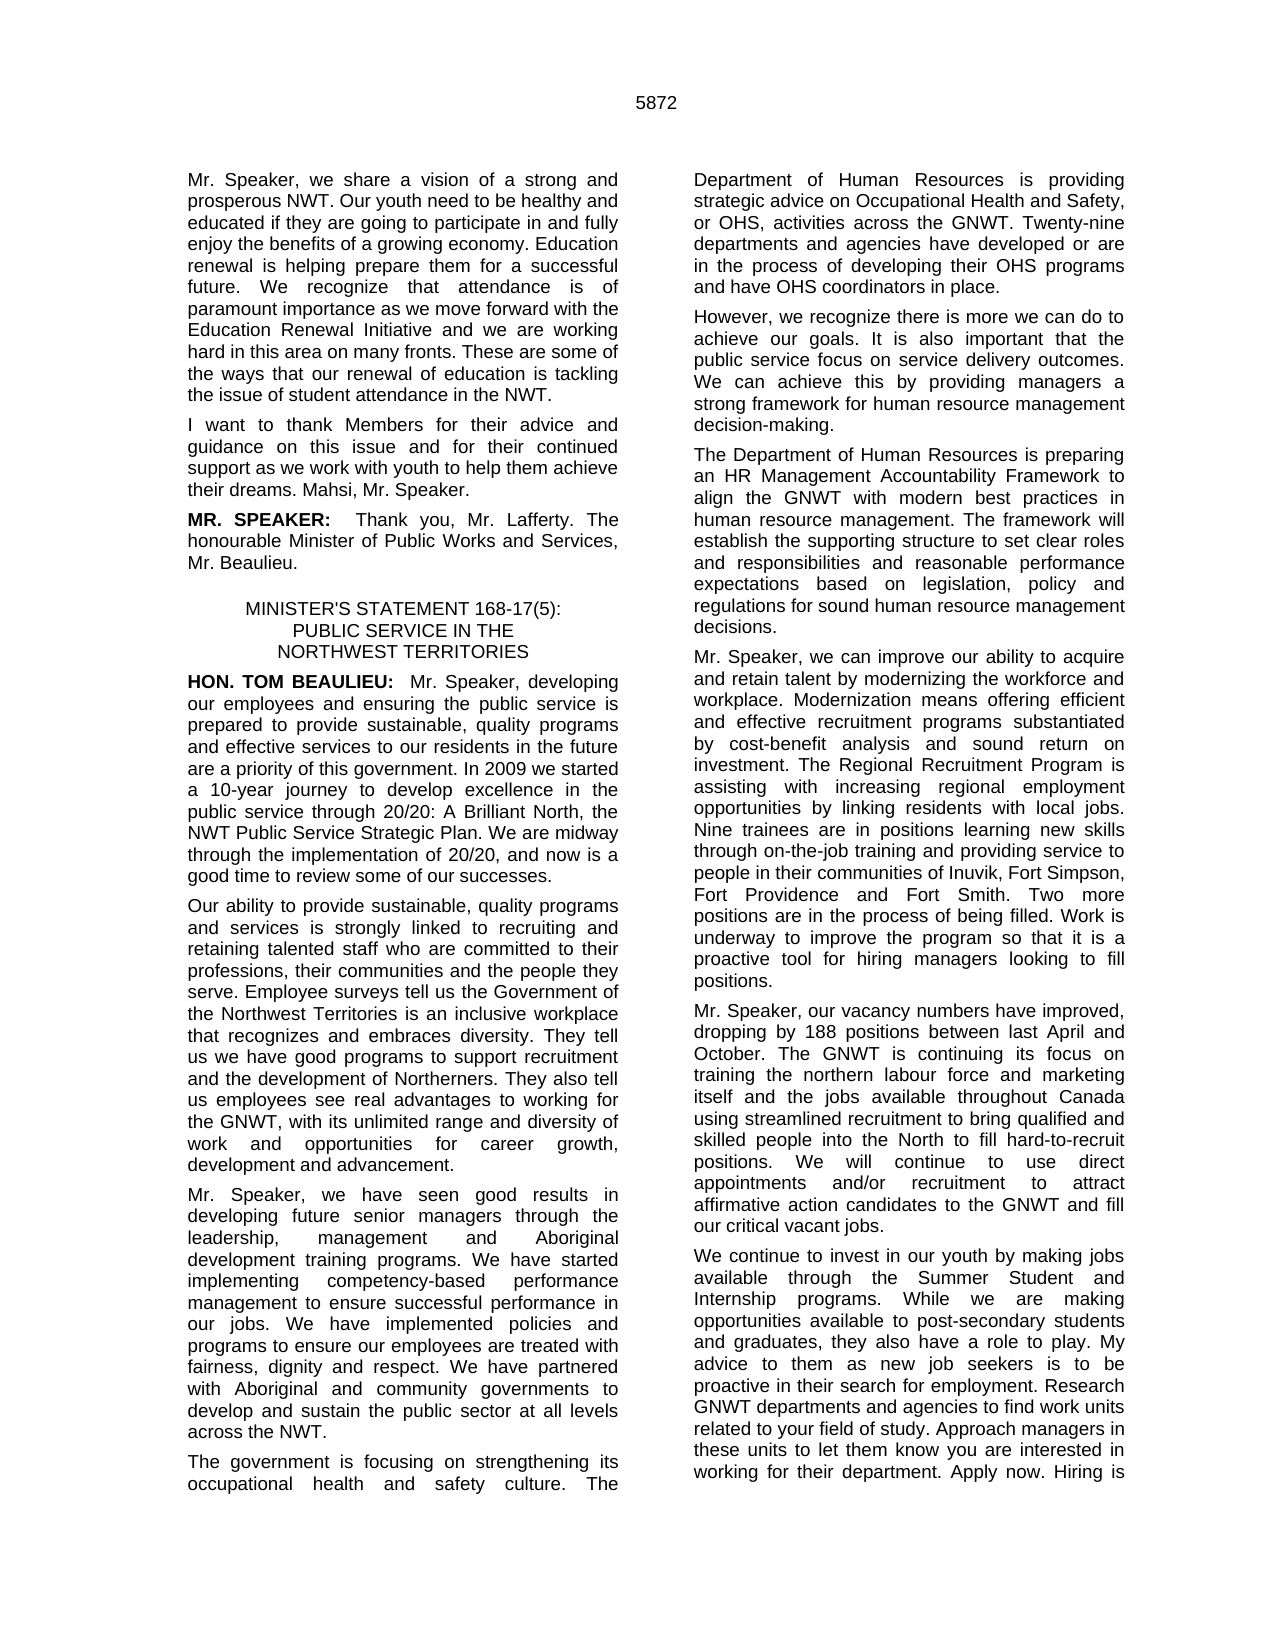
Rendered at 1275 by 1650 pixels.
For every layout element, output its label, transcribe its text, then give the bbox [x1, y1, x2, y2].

text The government is focusing on strengthening its occupational health and safety culture. The Department of Human Resources is providing strategic advice on Occupational Health and Safety, or OHS, activities across the GNWT. Twenty-nine departments and agencies have developed or are in the process of developing their OHS programs and have OHS coordinators in place. [694, 168, 1125, 298]
text Our ability to provide sustainable, quality programs and services is strongly linked to recruiting and retaining talented staff who are committed to their professions, their communities and the people they serve. Employee surveys tell us the Government of the Northwest Territories is an inclusive workplace that recognizes and embraces diversity. They tell us we have good programs to support recruitment and the development of Northerners. They also tell us employees see real advantages to working for the GNWT, with its unlimited range and diversity of work and opportunities for career growth, development and advancement. [187, 895, 619, 1175]
text Mr. Speaker, we share a vision of a strong and prosperous NWT. Our youth need to be healthy and educated if they are going to participate in and fully enjoy the benefits of a growing economy. Education renewal is helping prepare them for a successful future. We recognize that attendance is of paramount importance as we move forward with the Education Renewal Initiative and we are working hard in this area on many fronts. These are some of the ways that our renewal of education is tackling the issue of student attendance in the NWT. [187, 168, 619, 406]
text Mr. Speaker, our vacancy numbers have improved, dropping by 188 positions between last April and October. The GNWT is continuing its focus on training the northern labour force and marketing itself and the jobs available throughout Canada using streamlined recruitment to bring qualified and skilled people into the North to fill hard-to-recruit positions. We will continue to use direct appointments and/or recruitment to attract affirmative action candidates to the GNWT and fill our critical vacant jobs. [694, 999, 1125, 1237]
text HON. TOM BEAULIEU: Mr. Speaker, developing our employees and ensuring the public service is prepared to provide sustainable, quality programs and effective services to our residents in the future are a priority of this government. In 2009 we started a 10-year journey to develop excellence in the public service through 20/20: A Brilliant North, the NWT Public Service Strategic Plan. We are midway through the implementation of 20/20, and now is a good time to review some of our successes. [187, 671, 619, 887]
text Mr. Speaker, we have seen good results in developing future senior managers through the leadership, management and Aboriginal development training programs. We have started implementing competency-based performance management to ensure successful performance in our jobs. We have implemented policies and programs to ensure our employees are treated with fairness, dignity and respect. We have partnered with Aboriginal and community governments to develop and sustain the public sector at all levels across the NWT. [187, 1184, 619, 1442]
text MR. SPEAKER: Thank you, Mr. Lafferty. The honourable Minister of Public Works and Services, Mr. Beaulieu. [187, 508, 619, 573]
text However, we recognize there is more we can do to achieve our goals. It is also important that the public service focus on service delivery outcomes. We can achieve this by providing managers a strong framework for human resource management decision-making. [694, 306, 1125, 435]
subtitle MINISTER'S STATEMENT 168-17(5): PUBLIC SERVICE IN THE NORTHWEST TERRITORIES [187, 598, 619, 663]
text The Department of Human Resources is preparing an HR Management Accountability Framework to align the GNWT with modern best practices in human resource management. The framework will establish the supporting structure to set clear roles and responsibilities and reasonable performance expectations based on legislation, policy and regulations for sound human resource management decisions. [694, 444, 1125, 638]
text I want to thank Members for their advice and guidance on this issue and for their continued support as we work with youth to help them achieve their dreams. Mahsi, Mr. Speaker. [187, 414, 619, 500]
text Mr. Speaker, we can improve our ability to acquire and retain talent by modernizing the workforce and workplace. Modernization means offering efficient and effective recruitment programs substantiated by cost-benefit analysis and sound return on investment. The Regional Recruitment Program is assisting with increasing regional employment opportunities by linking residents with local jobs. Nine trainees are in positions learning new skills through on-the-job training and providing service to people in their communities of Inuvik, Fort Simpson, Fort Providence and Fort Smith. Two more positions are in the process of being filled. Work is underway to improve the program so that it is a proactive tool for hiring managers looking to fill positions. [694, 646, 1125, 991]
